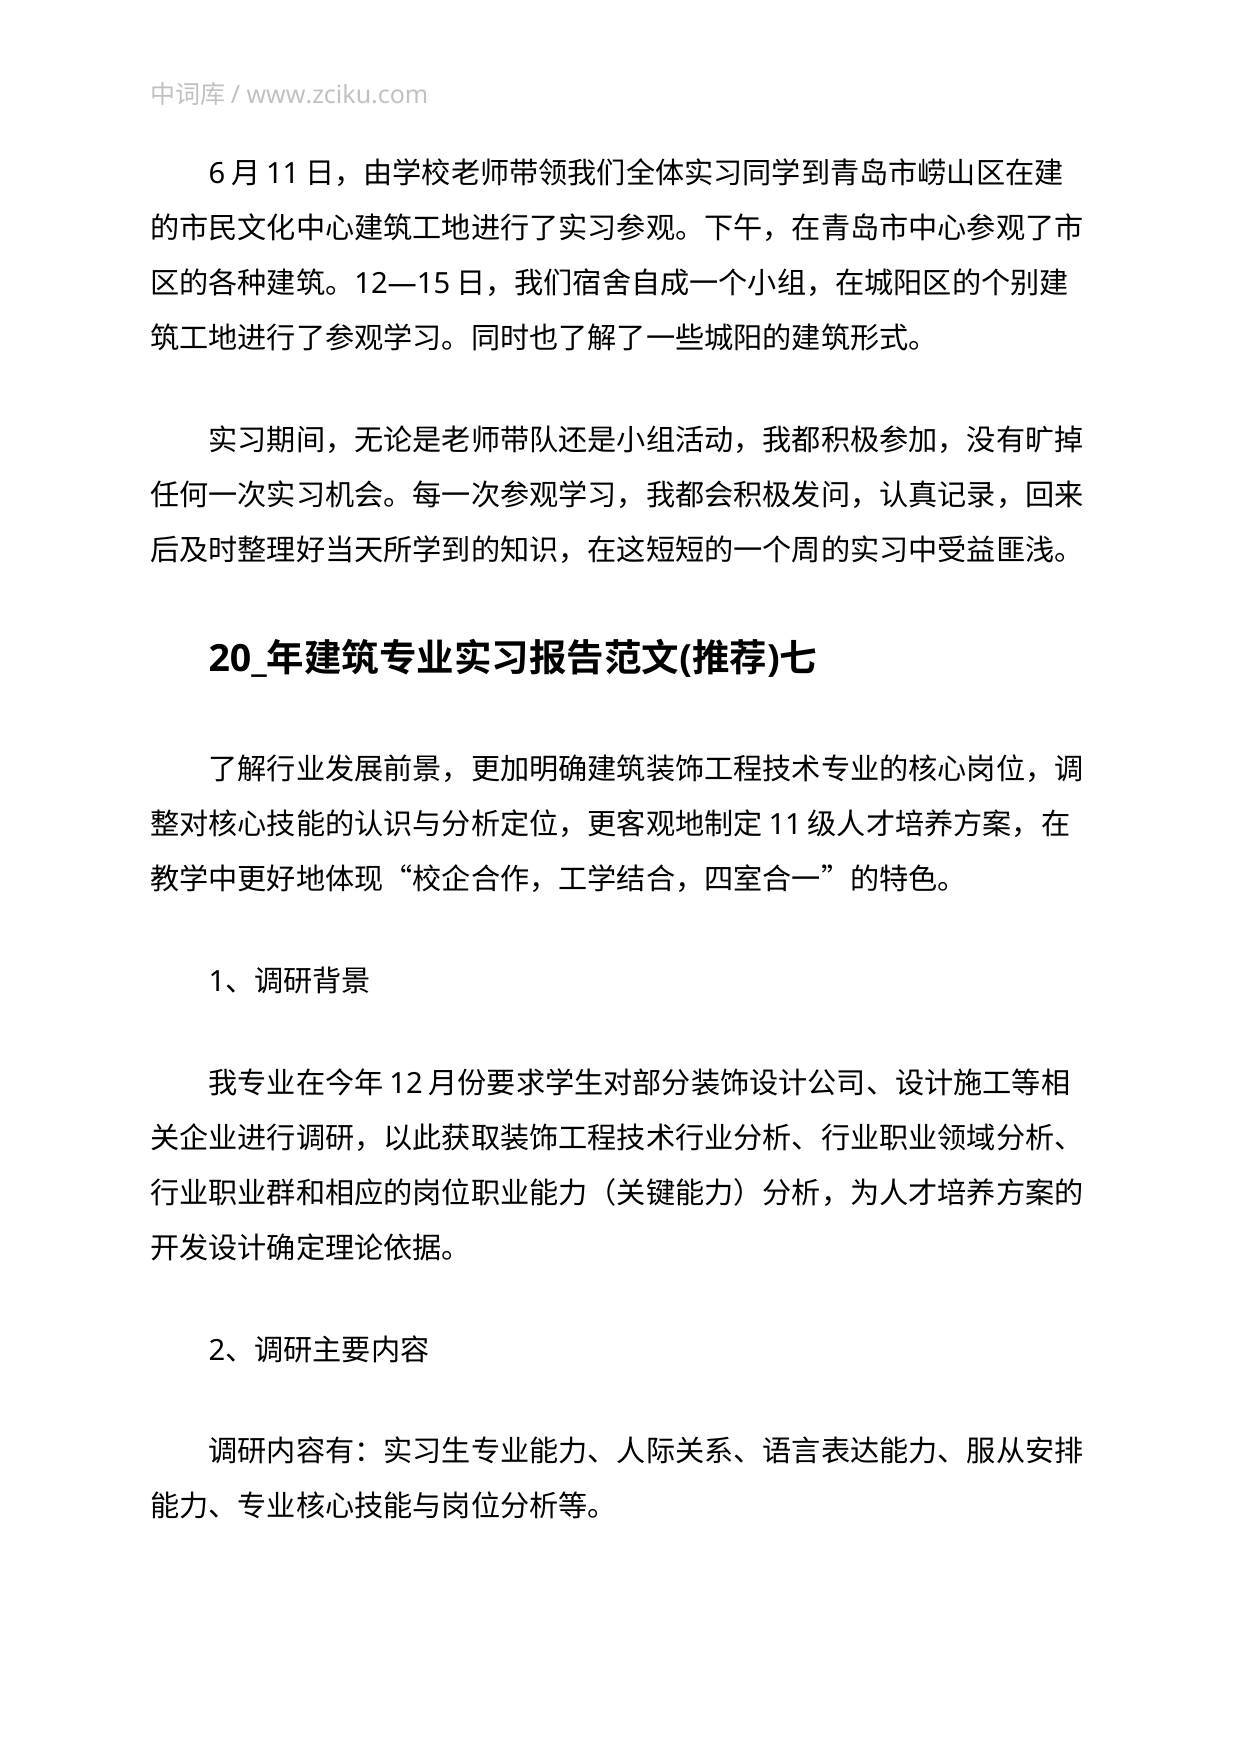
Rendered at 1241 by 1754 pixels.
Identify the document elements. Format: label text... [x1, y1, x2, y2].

text 6月11日，由学校老师带领我们全体实习同学到青岛市崂山区在建的市民文化中心建筑工地进行了实习参观。下午，在青岛市中心参观了市区的各种建筑。12—15日，我们宿舍自成一个小组，在城阳区的个别建筑工地进行了参观学习。同时也了解了一些城阳的建筑形式。 [150, 150, 1090, 357]
text 实习期间，无论是老师带队还是小组活动，我都积极参加，没有旷掉任何一次实习机会。每一次参观学习，我都会积极发问，认真记录，回来后及时整理好当天所学到的知识，在这短短的一个周的实习中受益匪浅。 [150, 417, 1090, 569]
text 我专业在今年12月份要求学生对部分装饰设计公司、设计施工等相关企业进行调研，以此获取装饰工程技术行业分析、行业职业领域分析、行业职业群和相应的岗位职业能力（关键能力）分析，为人才培养方案的开发设计确定理论依据。 [150, 1059, 1090, 1267]
text 2、调研主要内容 [150, 1326, 1090, 1368]
text 20_年建筑专业实习报告范文(推荐)七 [150, 628, 1090, 683]
text 调研内容有：实习生专业能力、人际关系、语言表达能力、服从安排能力、专业核心技能与岗位分析等。 [150, 1428, 1090, 1525]
text 了解行业发展前景，更加明确建筑装饰工程技术专业的核心岗位，调整对核心技能的认识与分析定位，更客观地制定11级人才培养方案，在教学中更好地体现“校企合作，工学结合，四室合一”的特色。 [150, 746, 1090, 898]
text 1、调研背景 [150, 957, 1090, 1000]
